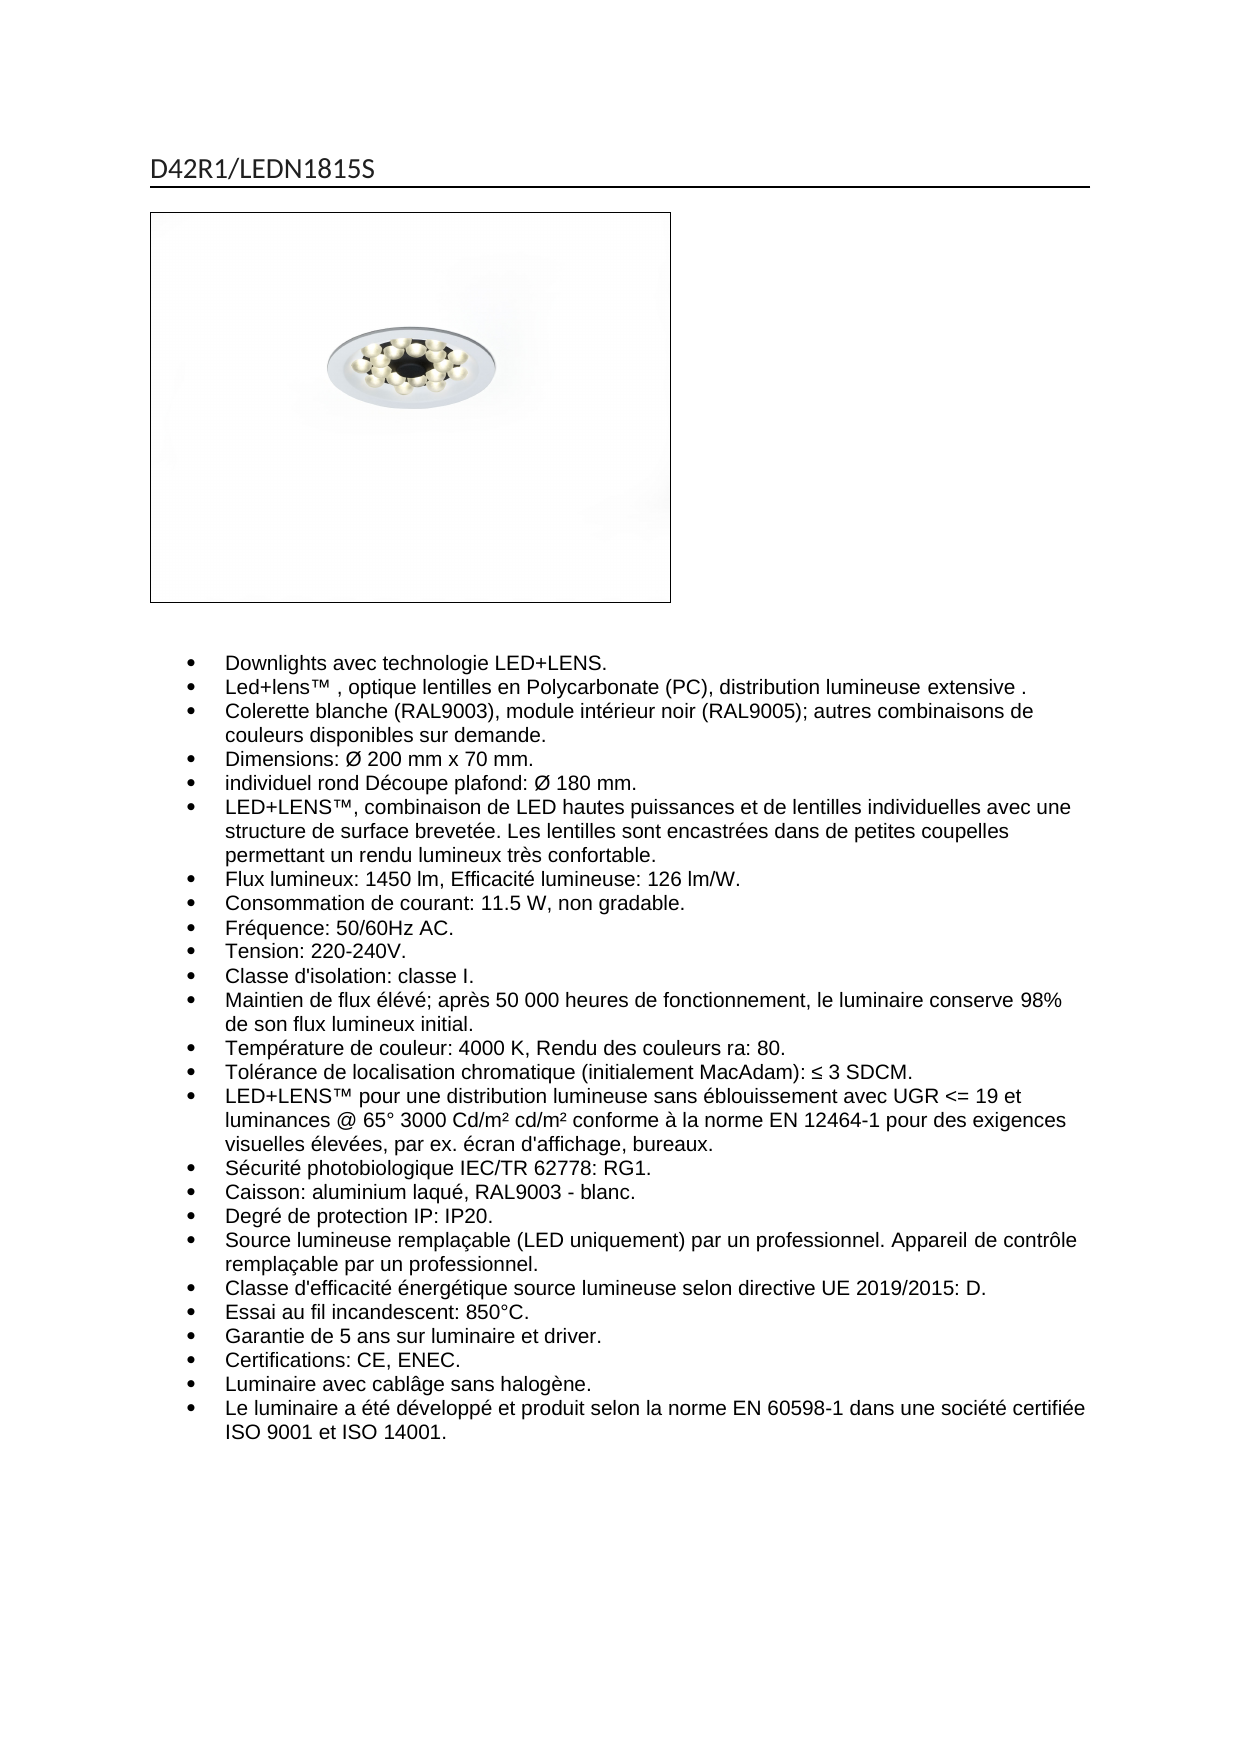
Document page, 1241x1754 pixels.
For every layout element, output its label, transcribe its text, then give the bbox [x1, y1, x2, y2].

list Maintien de flux élévé; après 50 000 heures de fonctionnement, le luminaire conserve 98% de son flux lumineux initial. [187, 987, 1090, 1036]
list Dimensions: Ø 200 mm x 70 mm. [187, 747, 1090, 771]
list Le luminaire a été développé et produit selon la norme EN 60598-1 dans une société certifiée ISO 9001 et ISO 14001. [187, 1396, 1090, 1444]
list Colerette blanche (RAL9003), module intérieur noir (RAL9005); autres combinaisons de couleurs disponibles sur demande. [187, 699, 1090, 747]
list Tolérance de localisation chromatique (initialement MacAdam): ≤ 3 SDCM. [187, 1059, 1090, 1084]
list Degré de protection IP: IP20. [187, 1204, 1090, 1228]
list LED+LENS™, combinaison de LED hautes puissances et de lentilles individuelles avec une structure de surface brevetée. Les lentilles sont encastrées dans de petites coupelles permettant un rendu lumineux très confortable. [187, 795, 1090, 867]
list Classe d'isolation: classe I. [187, 963, 1090, 987]
list LED+LENS™ pour une distribution lumineuse sans éblouissement avec UGR <= 19 et luminances @ 65° 3000 Cd/m² cd/m² conforme à la norme EN 12464-1 pour des exigences visuelles élevées, par ex. écran d'affichage, bureaux. [187, 1084, 1090, 1156]
list Downlights avec technologie LED+LENS. [187, 651, 1090, 675]
list individuel rond Découpe plafond: Ø 180 mm. [187, 771, 1090, 795]
list Tension: 220-240V. [187, 939, 1090, 963]
list Source lumineuse remplaçable (LED uniquement) par un professionnel. Appareil de contrôle remplaçable par un professionnel. [187, 1228, 1090, 1276]
list Flux lumineux: 1450 lm, Efficacité lumineuse: 126 lm/W. [187, 867, 1090, 891]
list Classe d'efficacité énergétique source lumineuse selon directive UE 2019/2015: D. [187, 1276, 1090, 1300]
list Led+lens™ , optique lentilles en Polycarbonate (PC), distribution lumineuse extensive . [187, 675, 1090, 699]
list Caisson: aluminium laqué, RAL9003 - blanc. [187, 1180, 1090, 1204]
picture [151, 213, 670, 602]
list Luminaire avec cablâge sans halogène. [187, 1372, 1090, 1396]
list Consommation de courant: 11.5 W, non gradable. [187, 891, 1090, 915]
list Certifications: CE, ENEC. [187, 1348, 1090, 1372]
list Garantie de 5 ans sur luminaire et driver. [187, 1324, 1090, 1348]
text D42R1/LEDN1815S [150, 150, 1090, 186]
list Essai au fil incandescent: 850°C. [187, 1300, 1090, 1324]
list Fréquence: 50/60Hz AC. [187, 915, 1090, 939]
list Température de couleur: 4000 K, Rendu des couleurs ra: 80. [187, 1036, 1090, 1059]
list Sécurité photobiologique IEC/TR 62778: RG1. [187, 1156, 1090, 1180]
